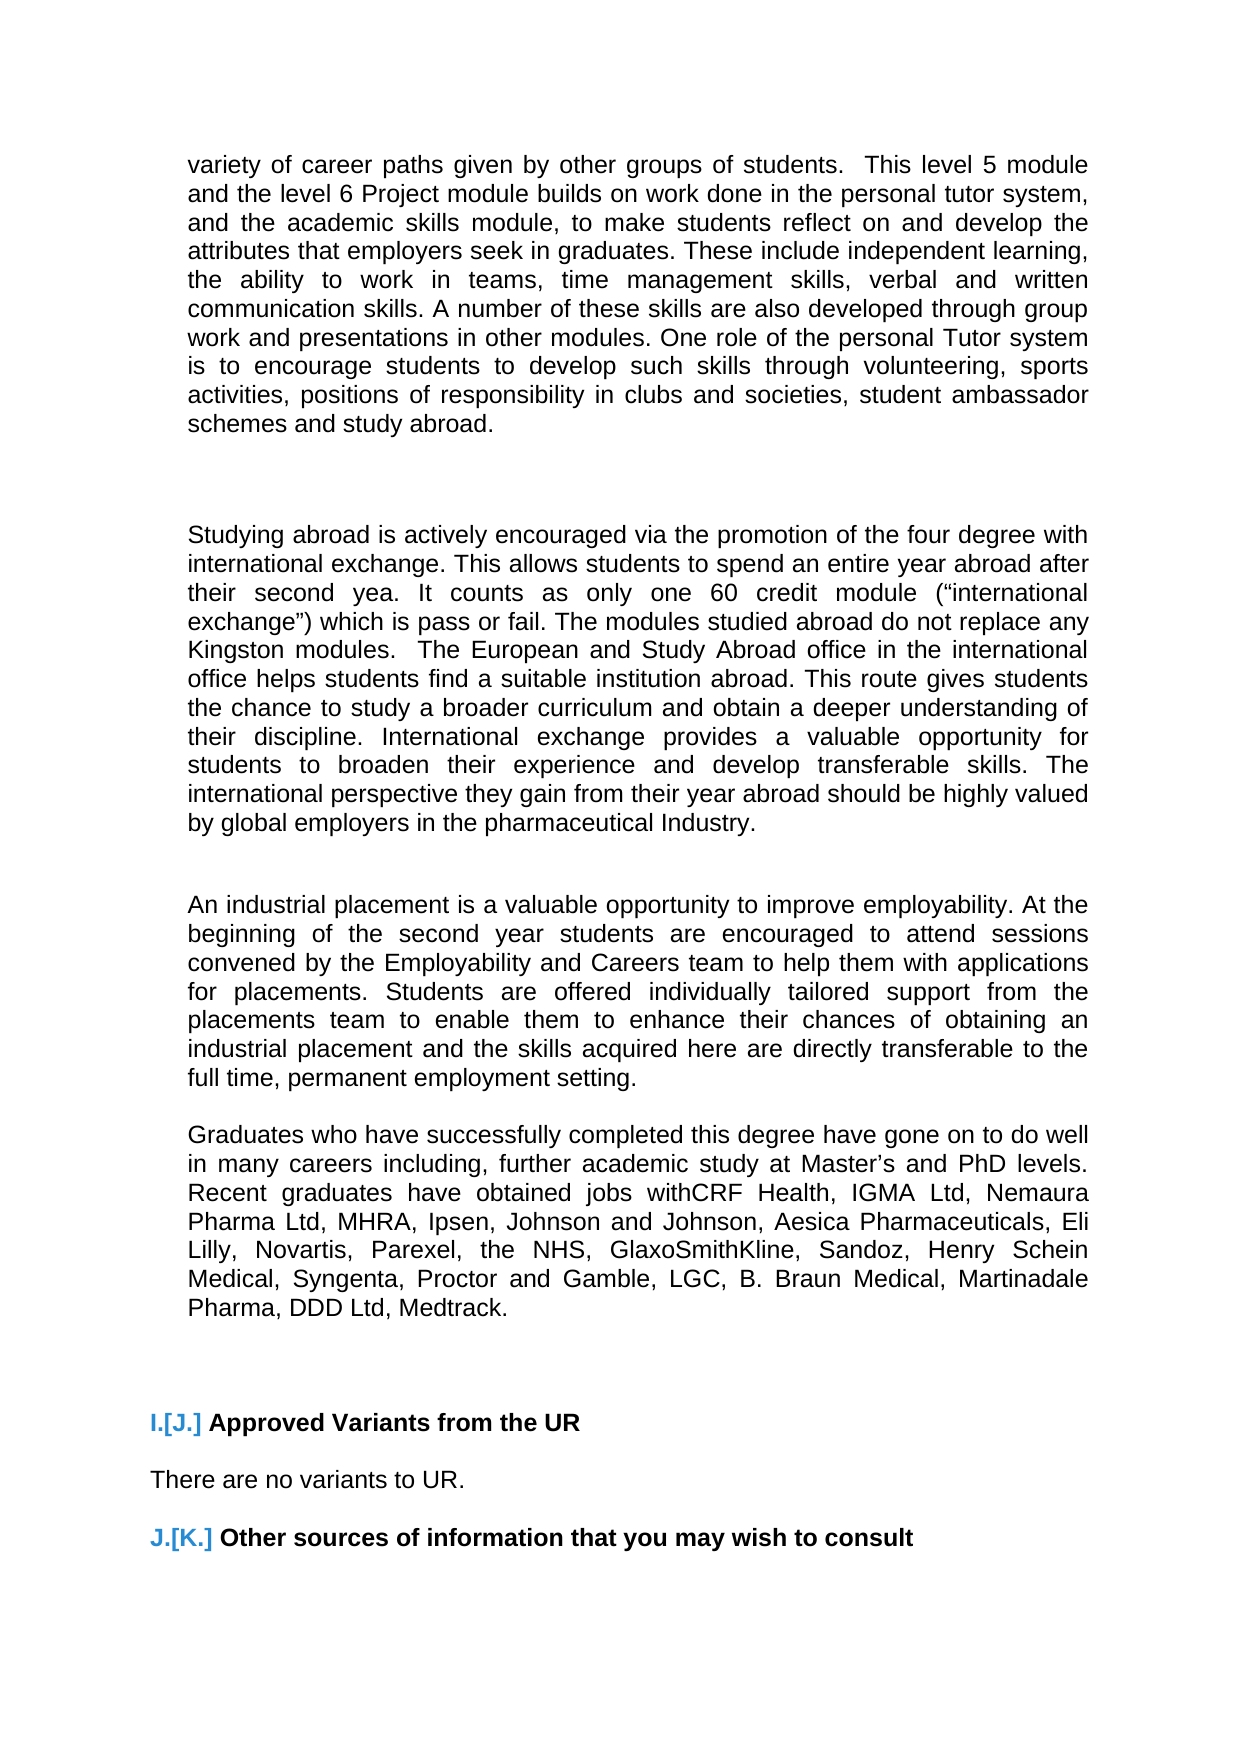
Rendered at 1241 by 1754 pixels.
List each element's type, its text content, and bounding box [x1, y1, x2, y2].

list Approved Variants from the UR [150, 1408, 1090, 1437]
text There are no variants to UR. [150, 1466, 1090, 1494]
list Other sources of information that you may wish to consult [150, 1523, 1090, 1552]
text Graduates who have successfully completed this degree have gone on to do well in many careers including, further academic study at Master’s and PhD levels. Recent graduates have obtained jobs withCRF Health, IGMA Ltd, Nemaura Pharma Ltd, MHRA, Ipsen, Johnson and Johnson, Aesica Pharmaceuticals, Eli Lilly, Novartis, Parexel, the NHS, GlaxoSmithKline, Sandoz, Henry Schein Medical, Syngenta, Proctor and Gamble, LGC, B. Braun Medical, Martinadale Pharma, DDD Ltd, Medtrack. [187, 1121, 1090, 1322]
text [187, 150, 1090, 437]
text Studying abroad is actively encouraged via the promotion of the four degree with international exchange. This allows students to spend an entire year abroad after their second yea. It counts as only one 60 credit module (“international exchange”) which is pass or fail. The modules studied abroad do not replace any Kingston modules. The European and Study Abroad office in the international office helps students find a suitable institution abroad. This route gives students the chance to study a broader curriculum and obtain a deeper understanding of their discipline. International exchange provides a valuable opportunity for students to broaden their experience and develop transferable skills. The international perspective they gain from their year abroad should be highly valued by global employers in the pharmaceutical Industry. [187, 521, 1090, 837]
text An industrial placement is a valuable opportunity to improve employability. At the beginning of the second year students are encouraged to attend sessions convened by the Employability and Careers team to help them with applications for placements. Students are offered individually tailored support from the placements team to enable them to enhance their chances of obtaining an industrial placement and the skills acquired here are directly transferable to the full time, permanent employment setting. [187, 891, 1090, 1092]
